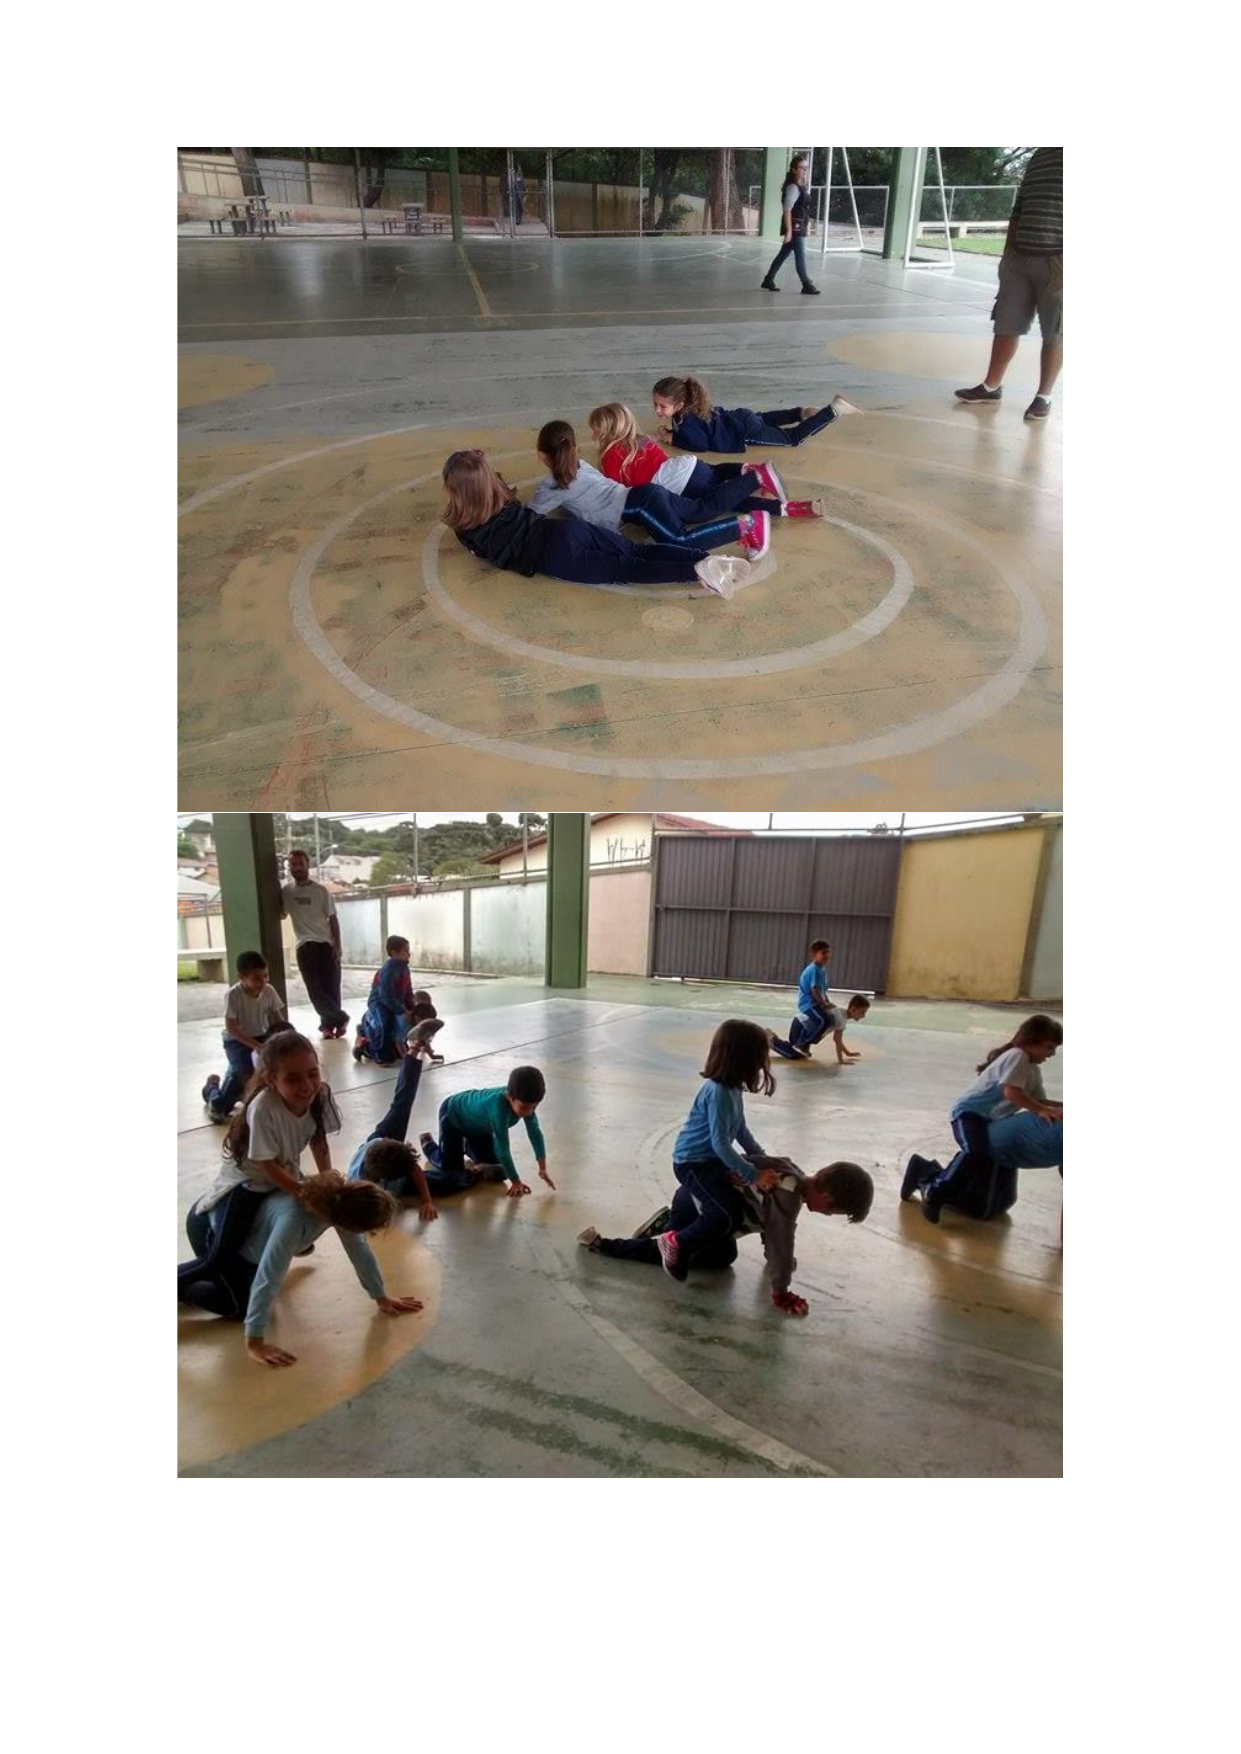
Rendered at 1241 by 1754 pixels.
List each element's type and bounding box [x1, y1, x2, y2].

picture [177, 147, 1063, 812]
picture [177, 813, 1063, 1478]
